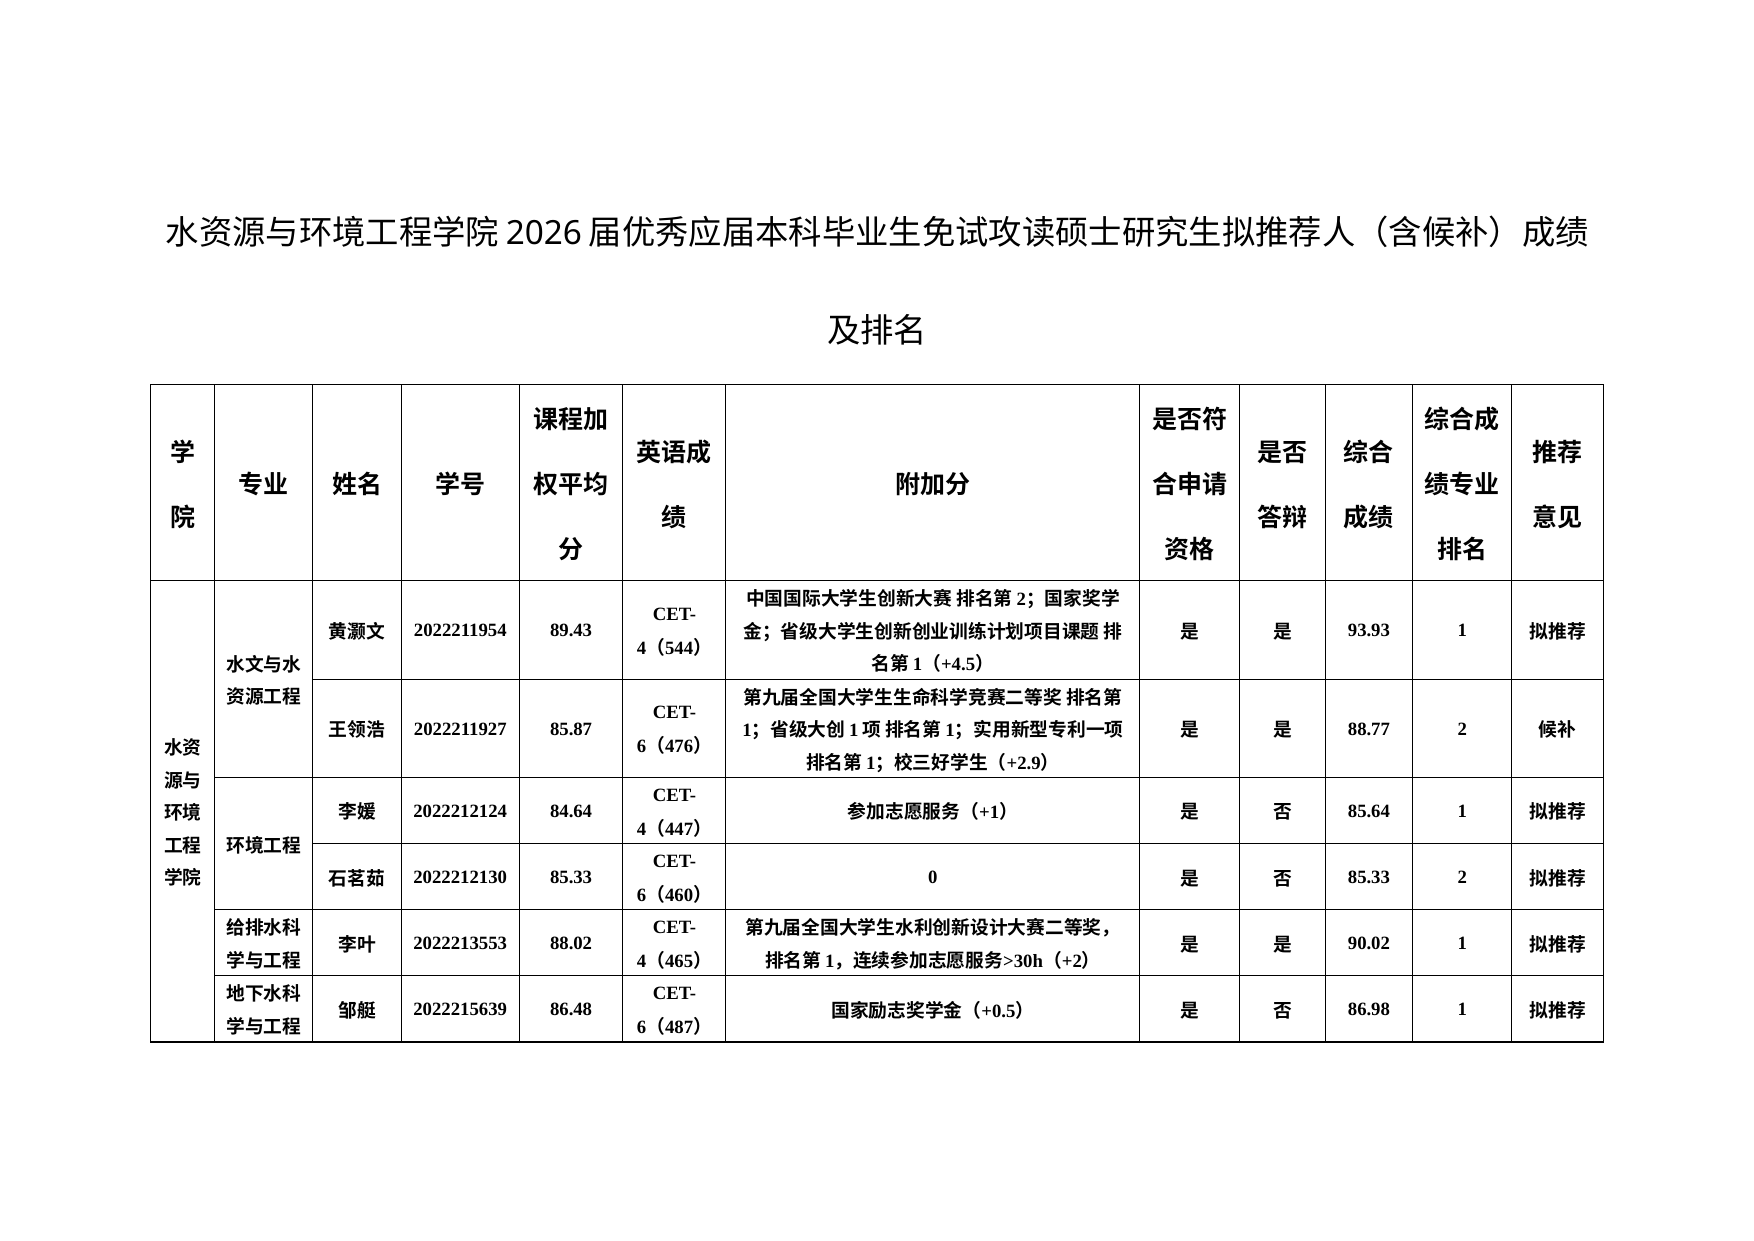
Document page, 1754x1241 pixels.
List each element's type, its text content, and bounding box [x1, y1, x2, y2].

table_cell CET-6（487） [623, 976, 725, 1041]
table_cell 是 [1140, 910, 1239, 975]
table_cell 89.43 [520, 581, 622, 679]
table_cell 国家励志奖学金（+0.5） [726, 976, 1139, 1041]
table_cell 拟推荐 [1512, 844, 1603, 909]
table_cell CET-6（460） [623, 844, 725, 909]
table_header 姓名 [313, 385, 401, 580]
table_cell 是 [1140, 778, 1239, 843]
table_cell 1 [1413, 778, 1511, 843]
table_cell 2022212130 [402, 844, 519, 909]
table_cell 1 [1413, 910, 1511, 975]
table_cell 1 [1413, 581, 1511, 679]
table_cell 第九届全国大学生水利创新设计大赛二等奖，排名第1，连续参加志愿服务>30h（+2） [726, 910, 1139, 975]
table_cell 否 [1240, 778, 1325, 843]
table_cell 是 [1240, 680, 1325, 777]
table_header 综合成绩专业排名 [1413, 385, 1511, 580]
table_cell 是 [1140, 976, 1239, 1041]
table_cell 2 [1413, 680, 1511, 777]
table_cell 地下水科学与工程 [215, 976, 312, 1041]
table_cell 李媛 [313, 778, 401, 843]
table_cell 是 [1140, 581, 1239, 679]
table_cell 0 [726, 844, 1139, 909]
table_cell 86.98 [1326, 976, 1412, 1041]
table_cell 86.48 [520, 976, 622, 1041]
table_header 推荐意见 [1512, 385, 1603, 580]
table_cell CET-4（544） [623, 581, 725, 679]
table_cell 93.93 [1326, 581, 1412, 679]
table_cell 参加志愿服务（+1） [726, 778, 1139, 843]
table_cell 88.02 [520, 910, 622, 975]
table_cell 石茗茹 [313, 844, 401, 909]
table_header 专业 [215, 385, 312, 580]
table_header 是否符合申请资格 [1140, 385, 1239, 580]
table_cell CET-6（476） [623, 680, 725, 777]
table_cell 90.02 [1326, 910, 1412, 975]
table_cell 候补 [1512, 680, 1603, 777]
table_cell 拟推荐 [1512, 910, 1603, 975]
table_cell 是 [1140, 680, 1239, 777]
table_header 附加分 [726, 385, 1139, 580]
table_cell 邹艇 [313, 976, 401, 1041]
table_cell 是 [1240, 581, 1325, 679]
table_cell 给排水科学与工程 [215, 910, 312, 975]
table_cell 拟推荐 [1512, 581, 1603, 679]
table_cell 85.33 [520, 844, 622, 909]
table_cell 2022212124 [402, 778, 519, 843]
table_cell 2022211954 [402, 581, 519, 679]
table_cell 水文与水资源工程 [215, 581, 312, 777]
table_cell 否 [1240, 844, 1325, 909]
table_cell 水资源与环境工程学院 [151, 581, 214, 1041]
table_cell 85.33 [1326, 844, 1412, 909]
table_cell 2022215639 [402, 976, 519, 1041]
table_cell 中国国际大学生创新大赛 排名第2；国家奖学金；省级大学生创新创业训练计划项目课题 排名第1（+4.5） [726, 581, 1139, 679]
table_header 是否答辩 [1240, 385, 1325, 580]
table_header 综合成绩 [1326, 385, 1412, 580]
table_header 课程加权平均分 [520, 385, 622, 580]
table_cell 1 [1413, 976, 1511, 1041]
table_cell 拟推荐 [1512, 976, 1603, 1041]
table_cell 85.64 [1326, 778, 1412, 843]
table_cell 88.77 [1326, 680, 1412, 777]
table_cell 李叶 [313, 910, 401, 975]
table_cell 2 [1413, 844, 1511, 909]
table_cell 是 [1240, 910, 1325, 975]
table_cell 黄灏文 [313, 581, 401, 679]
table_cell CET-4（465） [623, 910, 725, 975]
table_header 学号 [402, 385, 519, 580]
text 水资源与环境工程学院2026届优秀应届本科毕业生免试攻读硕士研究生拟推荐人（含候补）成绩及排名 [150, 198, 1604, 360]
table_cell 85.87 [520, 680, 622, 777]
table_cell 是 [1140, 844, 1239, 909]
table_cell 第九届全国大学生生命科学竞赛二等奖 排名第1；省级大创1项 排名第1；实用新型专利一项 排名第1；校三好学生（+2.9） [726, 680, 1139, 777]
table_cell CET-4（447） [623, 778, 725, 843]
table_cell 2022213553 [402, 910, 519, 975]
table_cell 环境工程 [215, 778, 312, 909]
table_header 英语成绩 [623, 385, 725, 580]
table_header 学院 [151, 385, 214, 580]
table_cell 84.64 [520, 778, 622, 843]
table_cell 2022211927 [402, 680, 519, 777]
table_cell 拟推荐 [1512, 778, 1603, 843]
table_cell 否 [1240, 976, 1325, 1041]
table_cell 王领浩 [313, 680, 401, 777]
